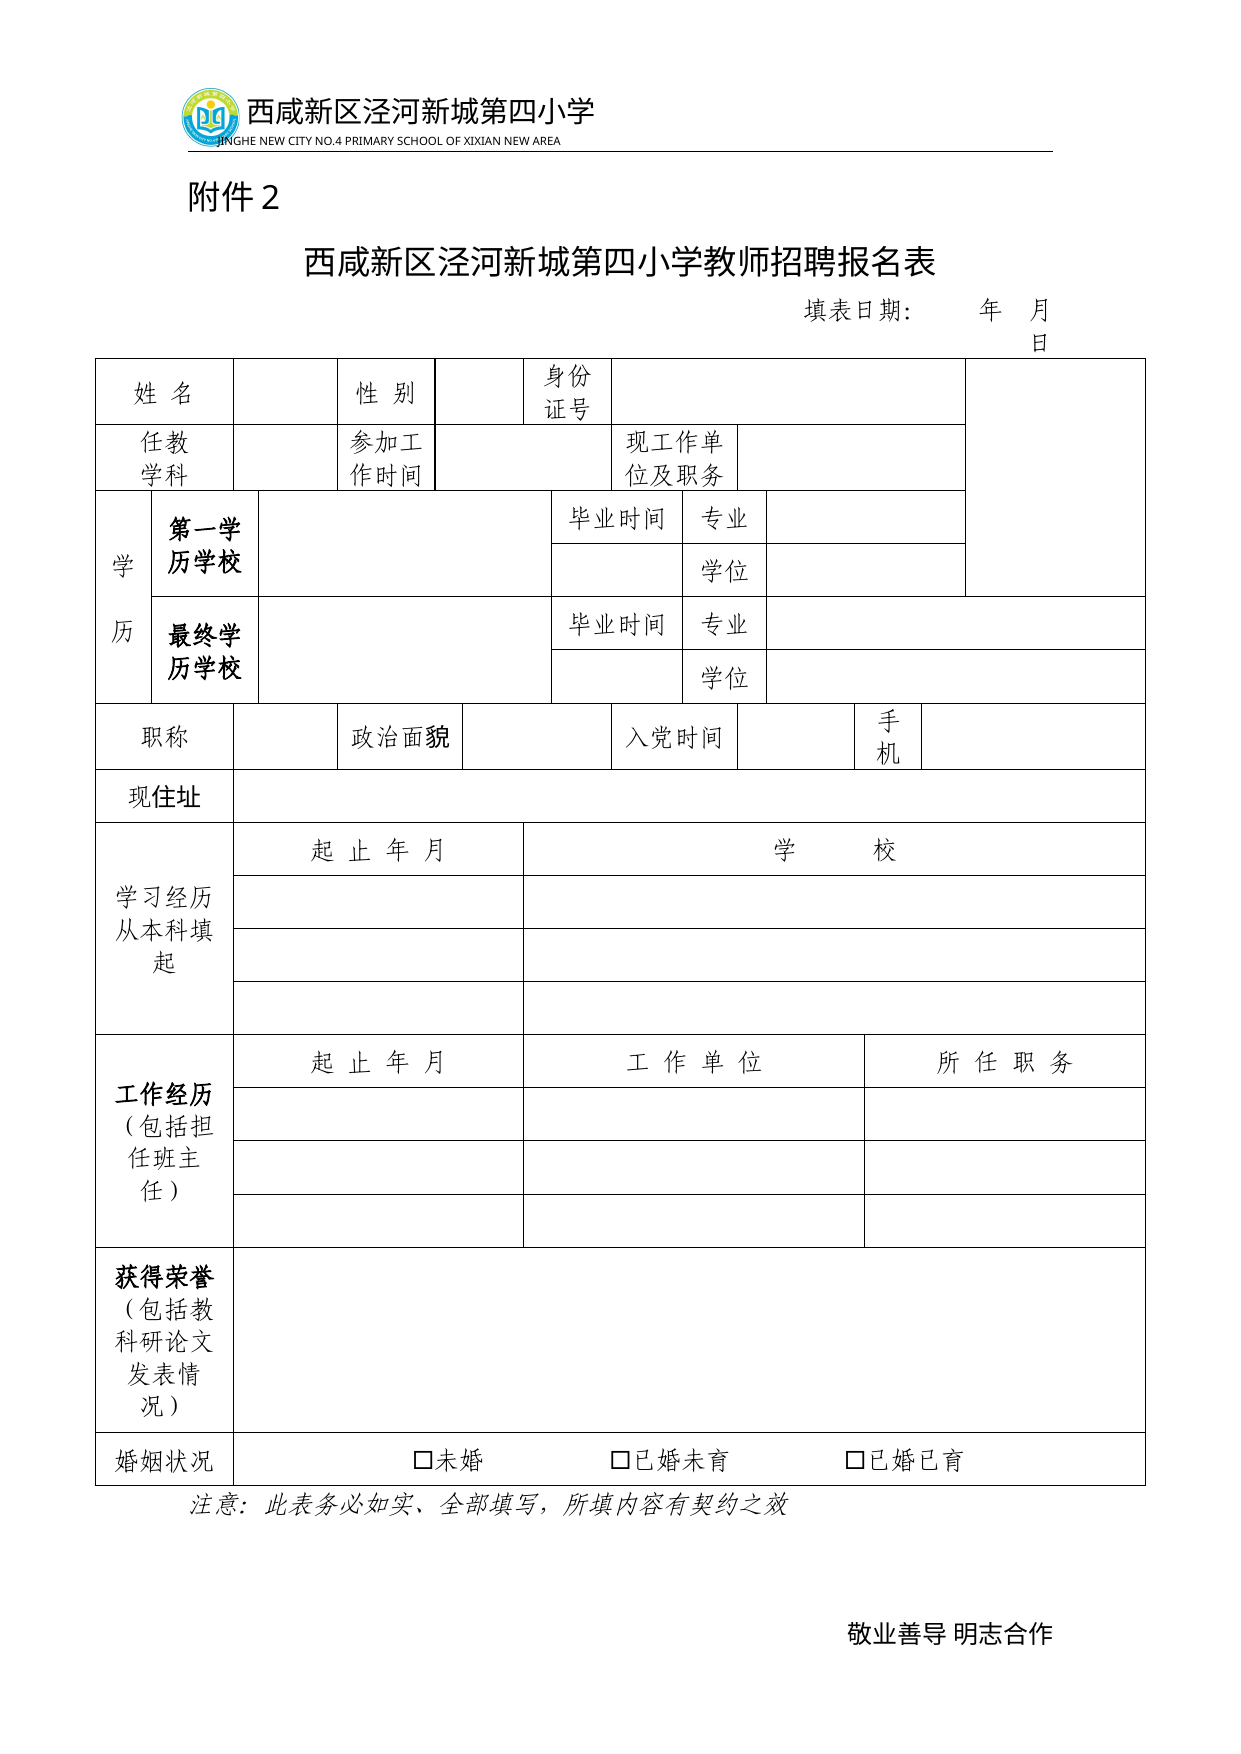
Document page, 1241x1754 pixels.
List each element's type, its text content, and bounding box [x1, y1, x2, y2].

table_cell 毕业时间 [552, 491, 682, 543]
table_cell 学位 [683, 544, 766, 596]
table_cell 现住址 [96, 770, 233, 822]
table_cell 毕业时间 [552, 597, 682, 649]
table_cell [234, 704, 337, 768]
table_cell 第一学 历学校 [152, 491, 258, 596]
table_cell [234, 1088, 523, 1140]
table_header 姓 名 [96, 359, 233, 424]
table_cell [524, 876, 1145, 928]
table_cell 未婚 已婚未育 已婚已育 [234, 1433, 1145, 1485]
table_cell [234, 1195, 523, 1247]
table_cell [865, 1141, 1145, 1193]
table_cell 专业 [683, 597, 766, 649]
table_header [234, 359, 337, 424]
table_cell 获得荣誉（包括教科研论文发表情况） [96, 1248, 233, 1432]
table_cell [767, 650, 1145, 702]
table_cell [524, 982, 1145, 1034]
table_cell 婚姻状况 [96, 1433, 233, 1485]
table_cell [259, 597, 551, 702]
table_cell [234, 1141, 523, 1193]
text 注意：此表务必如实、全部填写，所填内容有契约之效 [187, 1486, 1053, 1519]
table_cell [552, 544, 682, 596]
table_cell 学 历 [96, 491, 151, 702]
table_cell 现工作单 位及职务 [612, 425, 737, 490]
picture [199, 130, 223, 136]
table_cell 工作经历 （包括担任班主任） [96, 1035, 233, 1247]
table_cell 学 校 [524, 823, 1145, 875]
table_header [966, 359, 1145, 596]
table_cell [436, 425, 611, 490]
table_cell 任教 学科 [96, 425, 233, 490]
table_cell [234, 876, 523, 928]
table_cell 学习经历 从本科填起 [96, 823, 233, 1034]
table_cell [738, 704, 854, 768]
table_header [436, 359, 523, 424]
table_cell [865, 1195, 1145, 1247]
table_cell 政治面貌 [338, 704, 462, 768]
table_cell [767, 491, 965, 543]
text 填表日期： 年 月 日 [187, 293, 1053, 358]
table_cell [524, 929, 1145, 981]
table_cell 工 作 单 位 [524, 1035, 864, 1087]
table_cell [524, 1088, 864, 1140]
table_cell 起 止 年 月 [234, 823, 523, 875]
text 附件2 [187, 163, 1053, 228]
table_cell [259, 491, 551, 596]
table_cell 学位 [683, 650, 766, 702]
table_cell 所 任 职 务 [865, 1035, 1145, 1087]
table_cell 起 止 年 月 [234, 1035, 523, 1087]
table_cell 职称 [96, 704, 233, 768]
table_cell [767, 544, 965, 596]
table_cell [234, 1248, 1145, 1432]
table_cell 最终学历学校 [152, 597, 258, 702]
table_cell [738, 425, 965, 490]
table_header 身份 证号 [524, 359, 611, 424]
table_cell 参加工作时间 [338, 425, 434, 490]
table_cell [234, 982, 523, 1034]
table_cell [552, 650, 682, 702]
table_cell 手机 [855, 704, 921, 768]
table_cell [767, 597, 1145, 649]
table_cell [234, 770, 1145, 822]
table_cell [865, 1088, 1145, 1140]
table_cell [234, 929, 523, 981]
table_cell 专业 [683, 491, 766, 543]
table_header 性 别 [338, 359, 434, 424]
table_header [612, 359, 965, 424]
table_cell [234, 425, 337, 490]
text 西咸新区泾河新城第四小学教师招聘报名表 [187, 228, 1053, 293]
picture [201, 111, 205, 121]
table_cell 入党时间 [612, 704, 737, 768]
table_cell [463, 704, 611, 768]
picture [181, 88, 240, 147]
table_cell [524, 1195, 864, 1247]
table_cell [524, 1141, 864, 1193]
table_cell [922, 704, 1145, 768]
